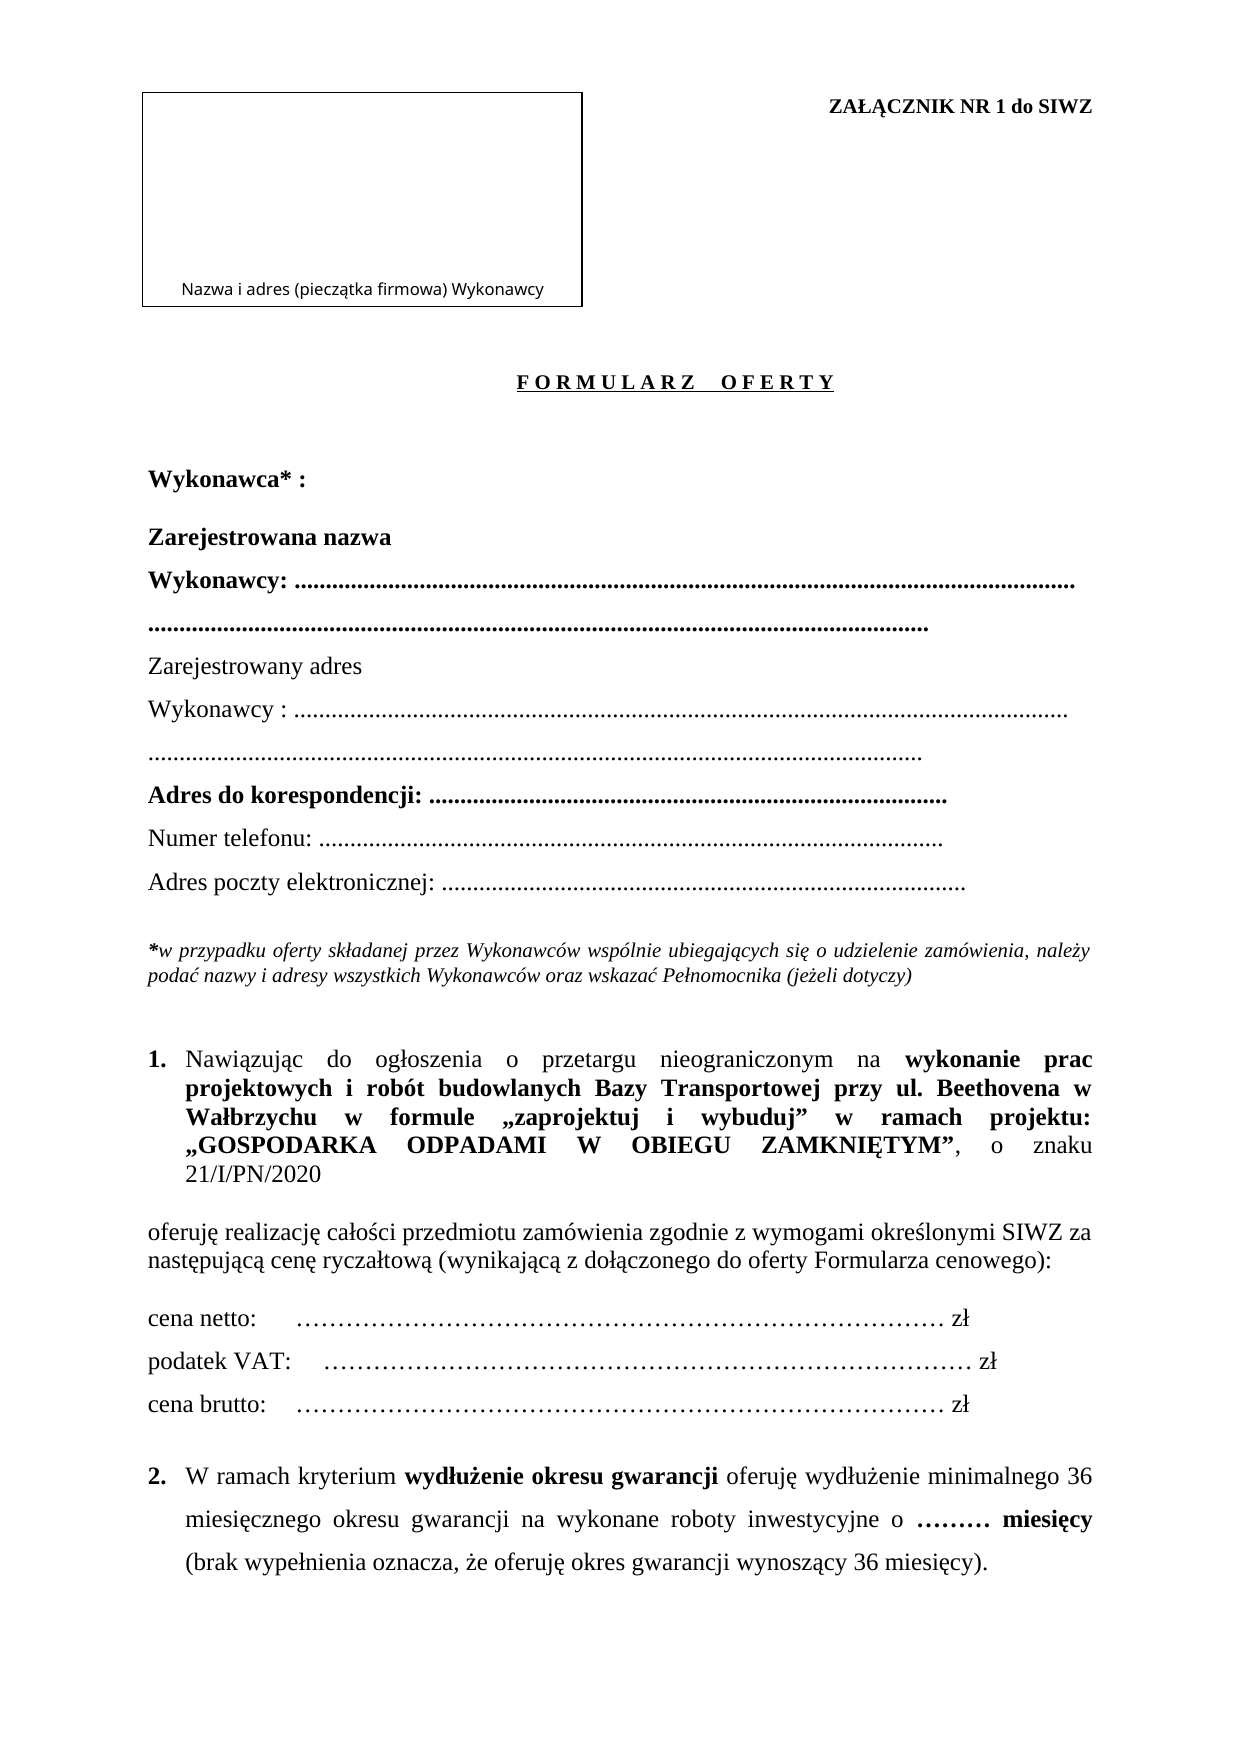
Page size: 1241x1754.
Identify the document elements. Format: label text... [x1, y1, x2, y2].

subtitle ZAŁĄCZNIK NR 1 do SIWZ [583, 94, 1093, 118]
text Adres poczty elektronicznej: .................................................................................... [148, 867, 1093, 895]
text oferuję realizację całości przedmiotu zamówienia zgodnie z wymogami określonymi SIWZ za następującą cenę ryczałtową (wynikającą z dołączonego do oferty Formularza cenowego): [148, 1217, 1093, 1274]
text cena netto: …………………………………………………………………… zł [148, 1303, 1093, 1332]
text *w przypadku oferty składanej przez Wykonawców wspólnie ubiegających się o udzielenie zamówienia, należy podać nazwy i adresy wszystkich Wykonawców oraz wskazać Pełnomocnika (jeżeli dotyczy) [148, 938, 1093, 987]
text Numer telefonu: .................................................................................................... [148, 823, 1093, 852]
list Nawiązując do ogłoszenia o przetargu nieograniczonym na wykonanie prac projektowych i robót budowlanych Bazy Transportowej przy ul. Beethovena w Wałbrzychu w formule „zaprojektuj i wybuduj” w ramach projektu: „GOSPODARKA ODPADAMI W OBIEGU ZAMKNIĘTYM”, o znaku 21/I/PN/2020 [148, 1044, 1093, 1188]
text Zarejestrowany adres Wykonawcy : ............................................................................................................................ [148, 651, 1093, 723]
text podatek VAT: …………………………………………………………………… zł [148, 1346, 1093, 1375]
text Adres do korespondencji: ................................................................................... [148, 780, 1093, 809]
text ............................................................................................................................ [148, 737, 1093, 766]
subtitle F O R M U L A R Z O F E R T y [443, 370, 1122, 394]
text cena brutto: …………………………………………………………………… zł [148, 1389, 1093, 1418]
text Zarejestrowana nazwa Wykonawcy: ............................................................................................................................. [148, 522, 1093, 593]
text Wykonawca* : [148, 464, 1093, 493]
text ............................................................................................................................. [148, 608, 1093, 637]
list W ramach kryterium wydłużenie okresu gwarancji oferuję wydłużenie minimalnego 36 miesięcznego okresu gwarancji na wykonane roboty inwestycyjne o ……… miesięcy (brak wypełnienia oznacza, że oferuję okres gwarancji wynoszący 36 miesięcy). [148, 1461, 1093, 1576]
